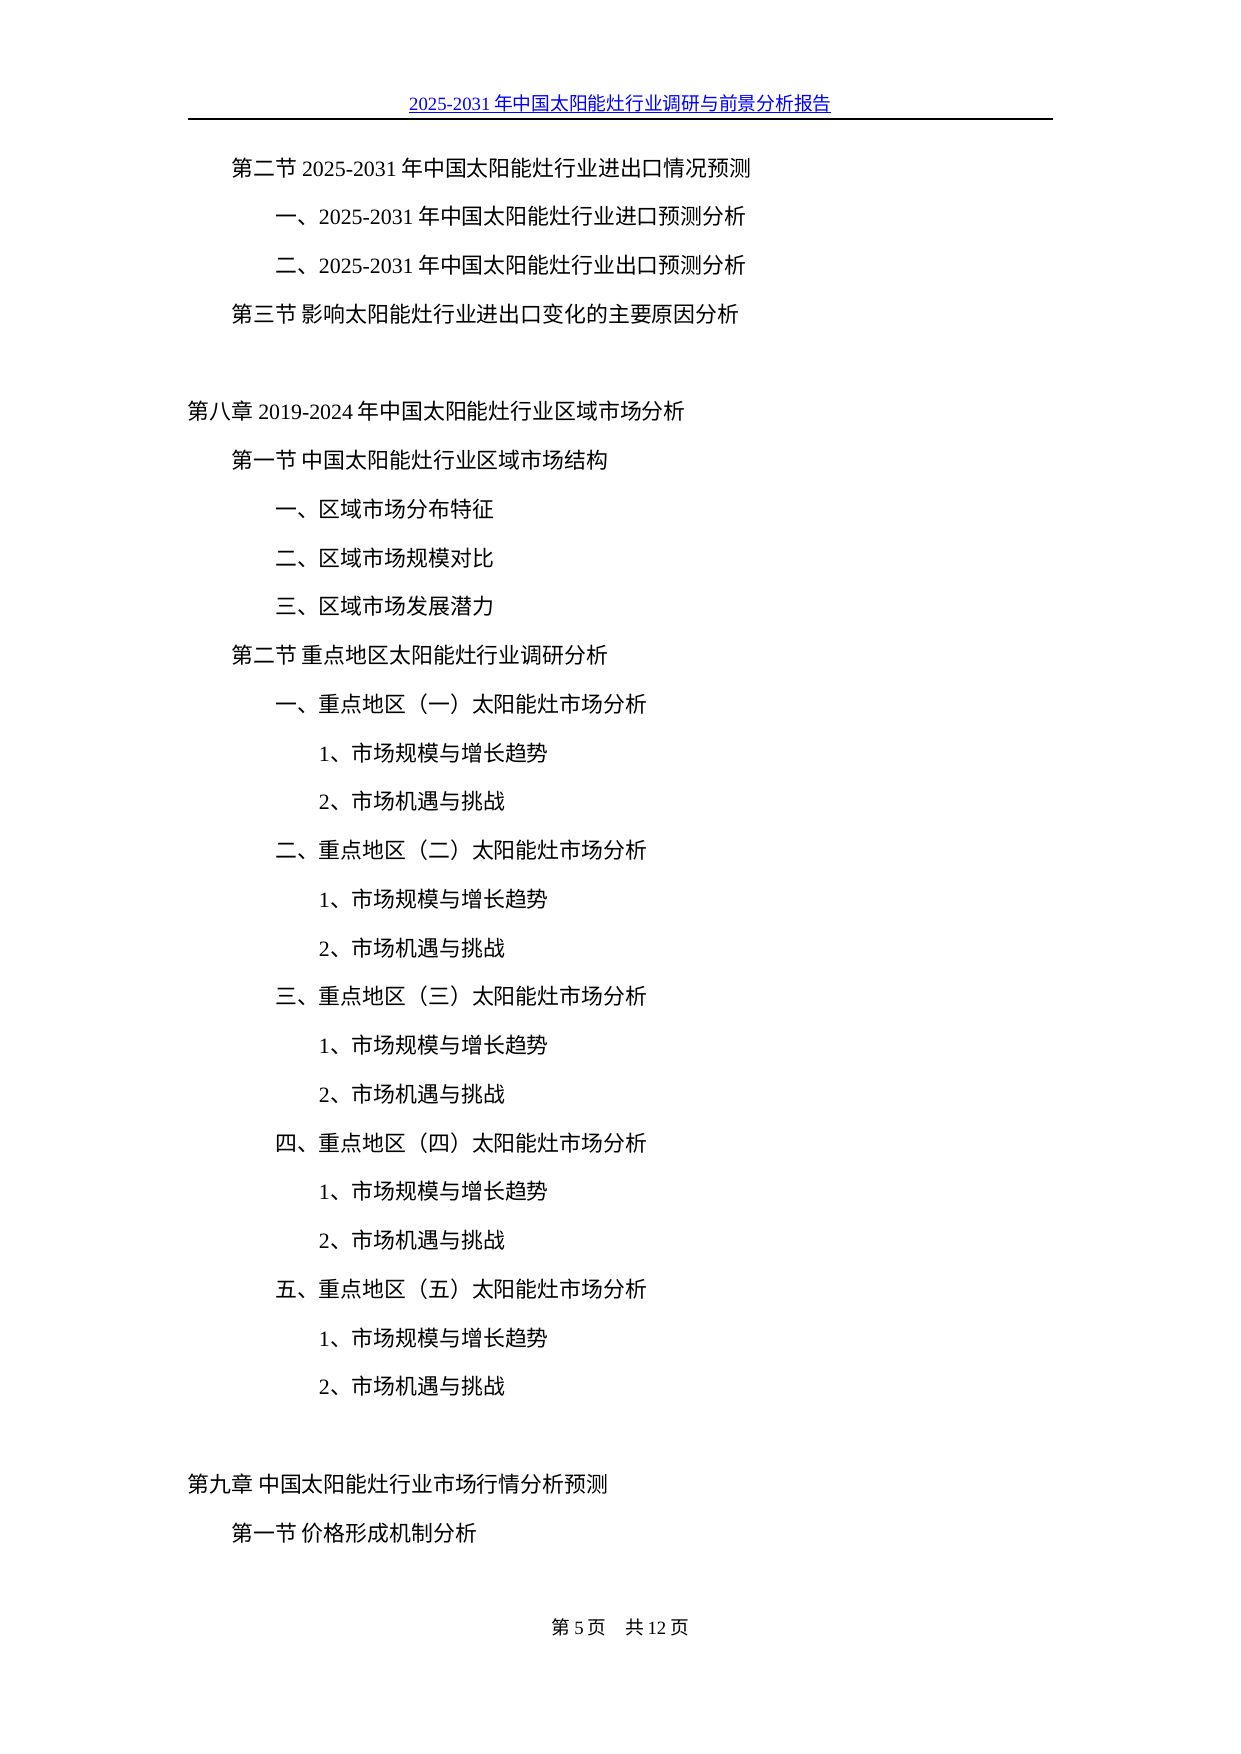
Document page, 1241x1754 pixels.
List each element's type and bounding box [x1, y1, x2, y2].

text [187, 150, 1053, 1548]
